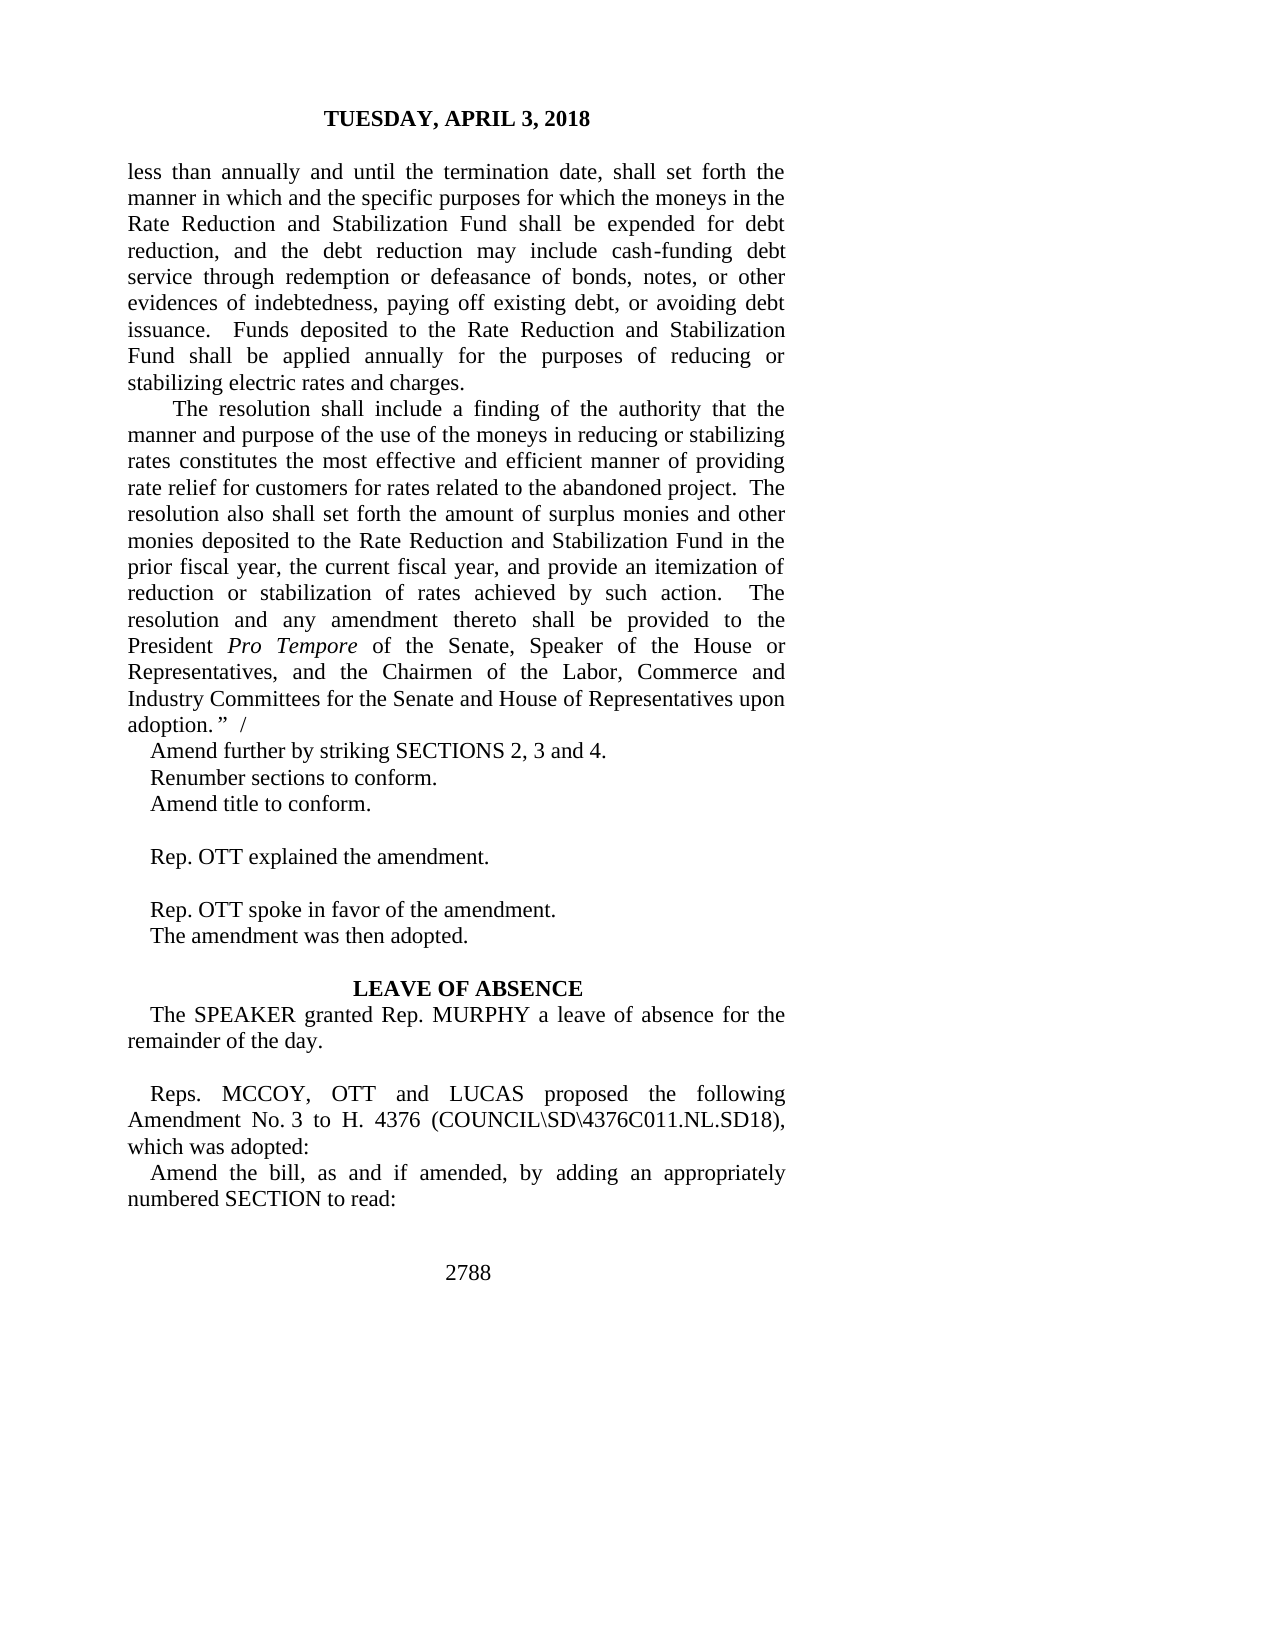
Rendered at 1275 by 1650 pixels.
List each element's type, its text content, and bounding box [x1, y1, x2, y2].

text Amend title to conform. [127, 790, 786, 817]
text Amend further by striking SECTIONS 2, 3 and 4. [127, 737, 786, 764]
text Renumber sections to conform. [127, 764, 786, 790]
text Amend the bill, as and if amended, by adding an appropriately numbered SECTION to read: [127, 1159, 786, 1212]
text LEAVE OF ABSENCE [127, 975, 786, 1001]
text Reps. MCCOY, OTT and LUCAS proposed the following Amendment No. 3 to H. 4376 (COUNCIL\SD\4376C011.NL.SD18), which was adopted: [127, 1080, 786, 1159]
text The amendment was then adopted. [127, 922, 786, 948]
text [127, 158, 786, 395]
text The resolution shall include a finding of the authority that the manner and purpose of the use of the moneys in reducing or stabilizing rates constitutes the most effective and efficient manner of providing rate relief for customers for rates related to the abandoned project. The resolution also shall set forth the amount of surplus monies and other monies deposited to the Rate Reduction and Stabilization Fund in the prior fiscal year, the current fiscal year, and provide an itemization of reduction or stabilization of rates achieved by such action. The resolution and any amendment thereto shall be provided to the President Pro Tempore of the Senate, Speaker of the House or Representatives, and the Chairmen of the Labor, Commerce and Industry Committees for the Senate and House of Representatives upon adoption. ” / [127, 395, 786, 737]
text The SPEAKER granted Rep. MURPHY a leave of absence for the remainder of the day. [127, 1001, 786, 1054]
text Rep. OTT explained the amendment. [127, 843, 786, 869]
text Rep. OTT spoke in favor of the amendment. [127, 896, 786, 922]
